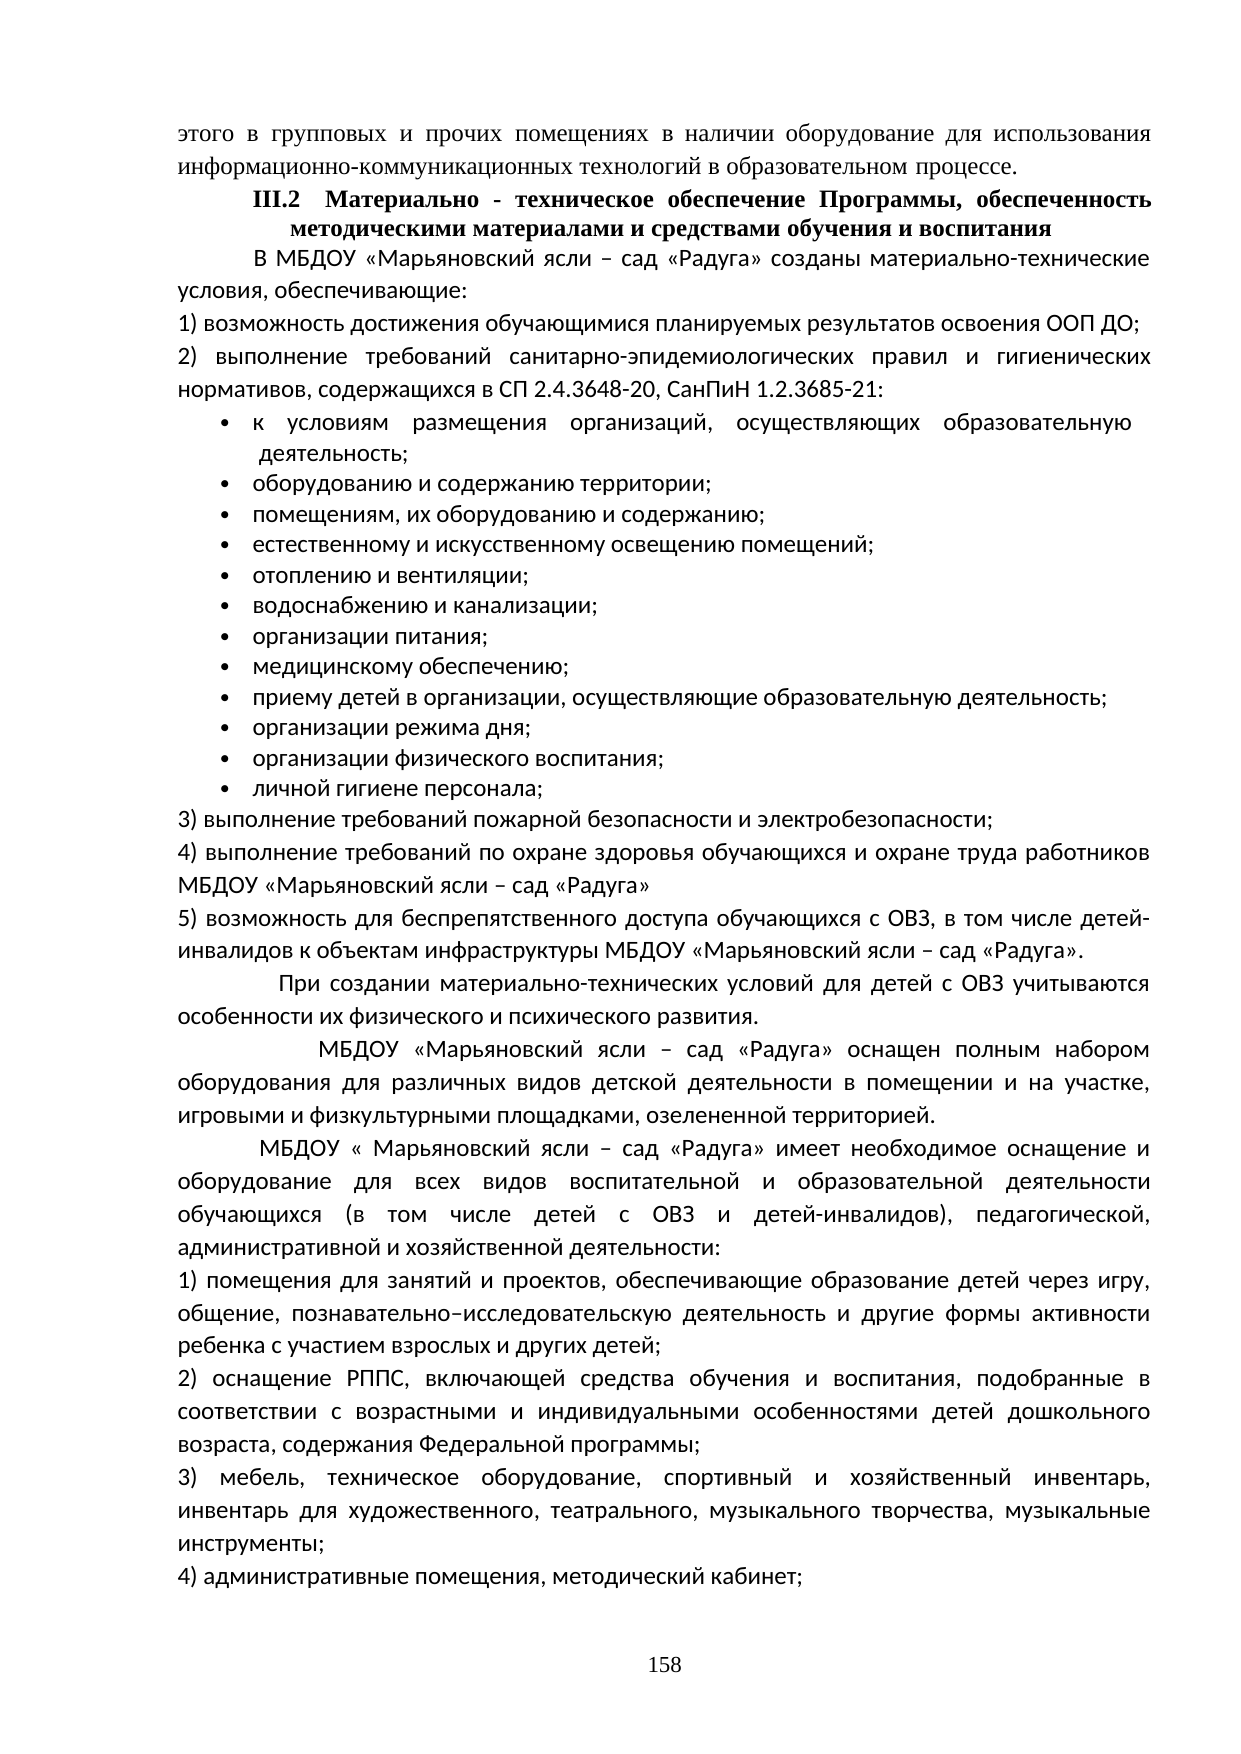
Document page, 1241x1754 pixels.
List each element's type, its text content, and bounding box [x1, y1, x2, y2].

text 3) выполнение требований пожарной безопасности и электробезопасности; [177, 803, 1152, 833]
text 1) возможность достижения обучающимися планируемых результатов освоения ООП ДО; [177, 307, 1152, 338]
list оборудованию и содержанию территории; [221, 467, 1133, 498]
list медицинскому обеспечению; [221, 650, 1133, 681]
list приему детей в организации, осуществляющие образовательную деятельность; [221, 681, 1133, 711]
list организации физического воспитания; [221, 742, 1133, 772]
text МБДОУ « Марьяновский ясли – сад «Радуга» имеет необходимое оснащение и оборудование для всех видов воспитательной и образовательной деятельности обучающихся (в том числе детей с ОВЗ и детей-инвалидов), педагогической, административной и хозяйственной деятельности: [177, 1132, 1152, 1261]
list организации режима дня; [221, 711, 1133, 742]
list личной гигиене персонала; [221, 772, 1133, 803]
text МБДОУ «Марьяновский ясли – сад «Радуга» оснащен полным набором оборудования для различных видов детской деятельности в помещении и на участке, игровыми и физкультурными площадками, озелененной территорией. [177, 1033, 1152, 1130]
text В МБДОУ «Марьяновский ясли – сад «Радуга» созданы материально-технические условия, обеспечивающие: [177, 242, 1152, 305]
text 3) мебель, техническое оборудование, спортивный и хозяйственный инвентарь, инвентарь для художественного, театрального, музыкального творчества, музыкальные инструменты; [177, 1461, 1152, 1558]
text 4) административные помещения, методический кабинет; [177, 1560, 1152, 1591]
list к условиям размещения организаций, осуществляющих образовательную деятельность; [221, 406, 1133, 467]
text 4) выполнение требований по охране здоровья обучающихся и охране труда работников МБДОУ «Марьяновский ясли – сад «Радуга» [177, 836, 1152, 899]
list естественному и искусственному освещению помещений; [221, 528, 1133, 559]
text 5) возможность для беспрепятственного доступа обучающихся с ОВЗ, в том числе детей-инвалидов к объектам инфраструктуры МБДОУ «Марьяновский ясли – сад «Радуга». [177, 902, 1152, 965]
text При создании материально-технических условий для детей с ОВЗ учитываются особенности их физического и психического развития. [177, 968, 1152, 1031]
list Материально - техническое обеспечение Программы, обеспеченность методическими материалами и средствами обучения и воспитания [252, 184, 1152, 242]
text 2) выполнение требований санитарно-эпидемиологических правил и гигиенических нормативов, содержащихся в СП 2.4.3648-20, СанПиН 1.2.3685-21: [177, 340, 1152, 404]
list водоснабжению и канализации; [221, 589, 1133, 620]
list организации питания; [221, 620, 1133, 650]
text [177, 118, 1152, 180]
list отоплению и вентиляции; [221, 559, 1133, 589]
text 1) помещения для занятий и проектов, обеспечивающие образование детей через игру, общение, познавательно–исследовательскую деятельность и другие формы активности ребенка с участием взрослых и других детей; [177, 1264, 1152, 1360]
text 2) оснащение РППС, включающей средства обучения и воспитания, подобранные в соответствии с возрастными и индивидуальными особенностями детей дошкольного возраста, содержания Федеральной программы; [177, 1363, 1152, 1459]
list помещениям, их оборудованию и содержанию; [221, 498, 1133, 528]
